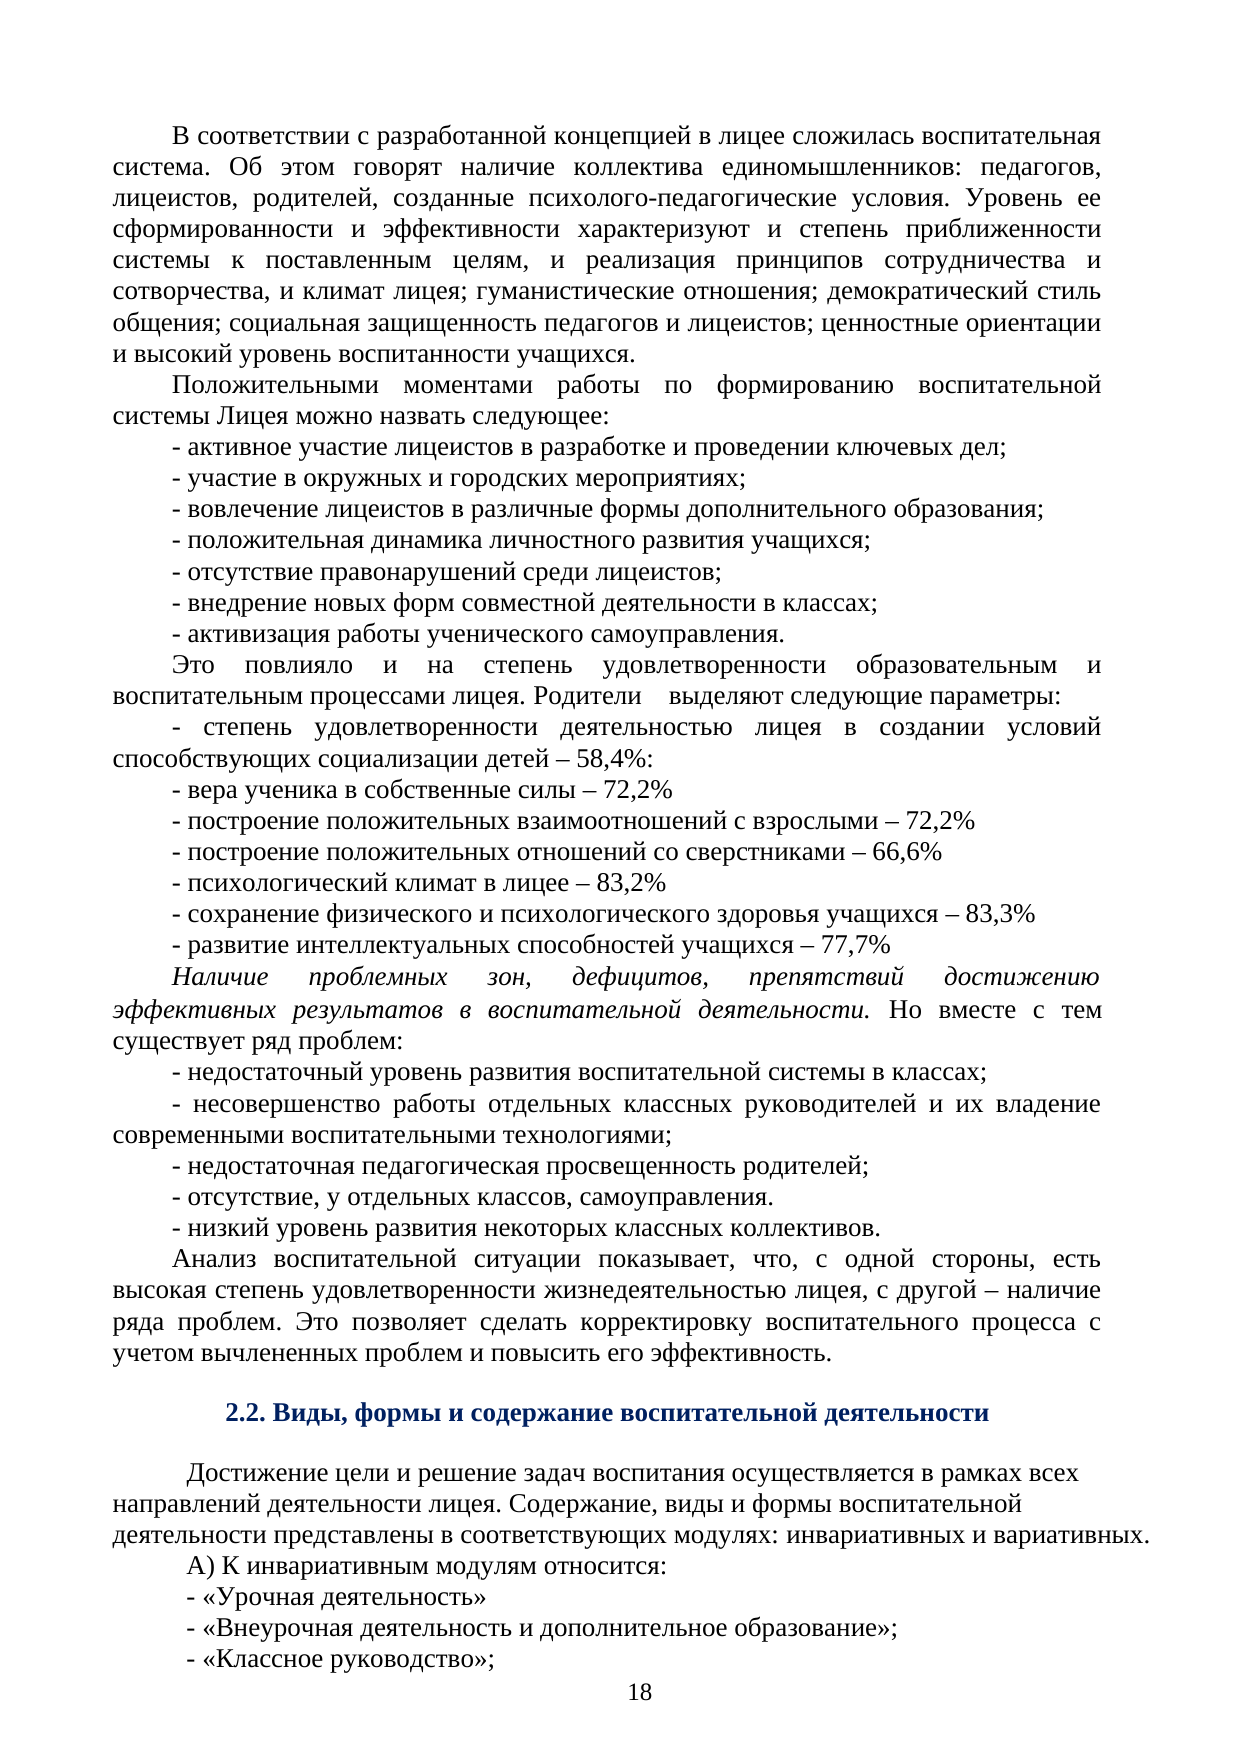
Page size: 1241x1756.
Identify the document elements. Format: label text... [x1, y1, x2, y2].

subtitle 2.2. Виды, формы и содержание воспитательной деятельности [112, 1396, 1103, 1427]
text - недостаточная педагогическая просвещенность родителей; [112, 1149, 1103, 1180]
text - вера ученика в собственные силы – 72,2% [112, 773, 1103, 804]
text - построение положительных взаимоотношений с взрослыми – 72,2% [112, 804, 1103, 835]
text - внедрение новых форм совместной деятельности в классах; [112, 586, 1103, 617]
text - несовершенство работы отдельных классных руководителей и их владение современными воспитательными технологиями; [112, 1087, 1103, 1149]
text - сохранение физического и психологического здоровья учащихся – 83,3% [112, 897, 1167, 928]
text А) К инвариативным модулям относится: [112, 1549, 1167, 1580]
text Это повлияло и на степень удовлетворенности образовательным и воспитательным процессами лицея. Родители выделяют следующие параметры: [112, 648, 1103, 711]
text - психологический климат в лицее – 83,2% [112, 866, 1167, 897]
text - степень удовлетворенности деятельностью лицея в создании условий способствующих социализации детей – 58,4%: [112, 711, 1103, 773]
text Наличие проблемных зон, дефицитов, препятствий достижению эффективных результатов в воспитательной деятельности. Но вместе с тем существует ряд проблем: [112, 960, 1103, 1056]
text - отсутствие, у отдельных классов, самоуправления. [112, 1180, 1103, 1211]
text - развитие интеллектуальных способностей учащихся – 77,7% [112, 928, 1167, 960]
text - «Внеурочная деятельность и дополнительное образование»; [112, 1611, 1167, 1642]
text - участие в окружных и городских мероприятиях; [112, 461, 1103, 492]
text - отсутствие правонарушений среди лицеистов; [112, 555, 1103, 586]
text Достижение цели и решение задач воспитания осуществляется в рамках всех направлений деятельности лицея. Содержание, виды и формы воспитательной деятельности представлены в соответствующих модулях: инвариативных и вариативных. [112, 1456, 1167, 1549]
text - «Классное руководство»; [112, 1642, 1167, 1674]
text - недостаточный уровень развития воспитательной системы в классах; [112, 1056, 1103, 1087]
text - положительная динамика личностного развития учащихся; [112, 524, 1103, 555]
text - «Урочная деятельность» [112, 1580, 1167, 1611]
text - активное участие лицеистов в разработке и проведении ключевых дел; [112, 430, 1103, 461]
text В соответствии с разработанной концепцией в лицее сложилась воспитательная система. Об этом говорят наличие коллектива единомышленников: педагогов, лицеистов, родителей, созданные психолого-педагогические условия. Уровень ее сформированности и эффективности характеризуют и степень приближенности системы к поставленным целям, и реализация принципов сотрудничества и сотворчества, и климат лицея; гуманистические отношения; демократический стиль общения; социальная защищенность педагогов и лицеистов; ценностные ориентации и высокий уровень воспитанности учащихся. [112, 119, 1103, 368]
text Анализ воспитательной ситуации показывает, что, с одной стороны, есть высокая степень удовлетворенности жизнедеятельностью лицея, с другой – наличие ряда проблем. Это позволяет сделать корректировку воспитательного процесса с учетом вычлененных проблем и повысить его эффективность. [112, 1242, 1103, 1367]
text - вовлечение лицеистов в различные формы дополнительного образования; [112, 492, 1103, 524]
text Положительными моментами работы по формированию воспитательной системы Лицея можно назвать следующее: [112, 368, 1103, 430]
text - низкий уровень развития некоторых классных коллективов. [112, 1211, 1103, 1242]
text - построение положительных отношений со сверстниками – 66,6% [112, 835, 1103, 866]
text - активизация работы ученического самоуправления. [112, 617, 1103, 648]
